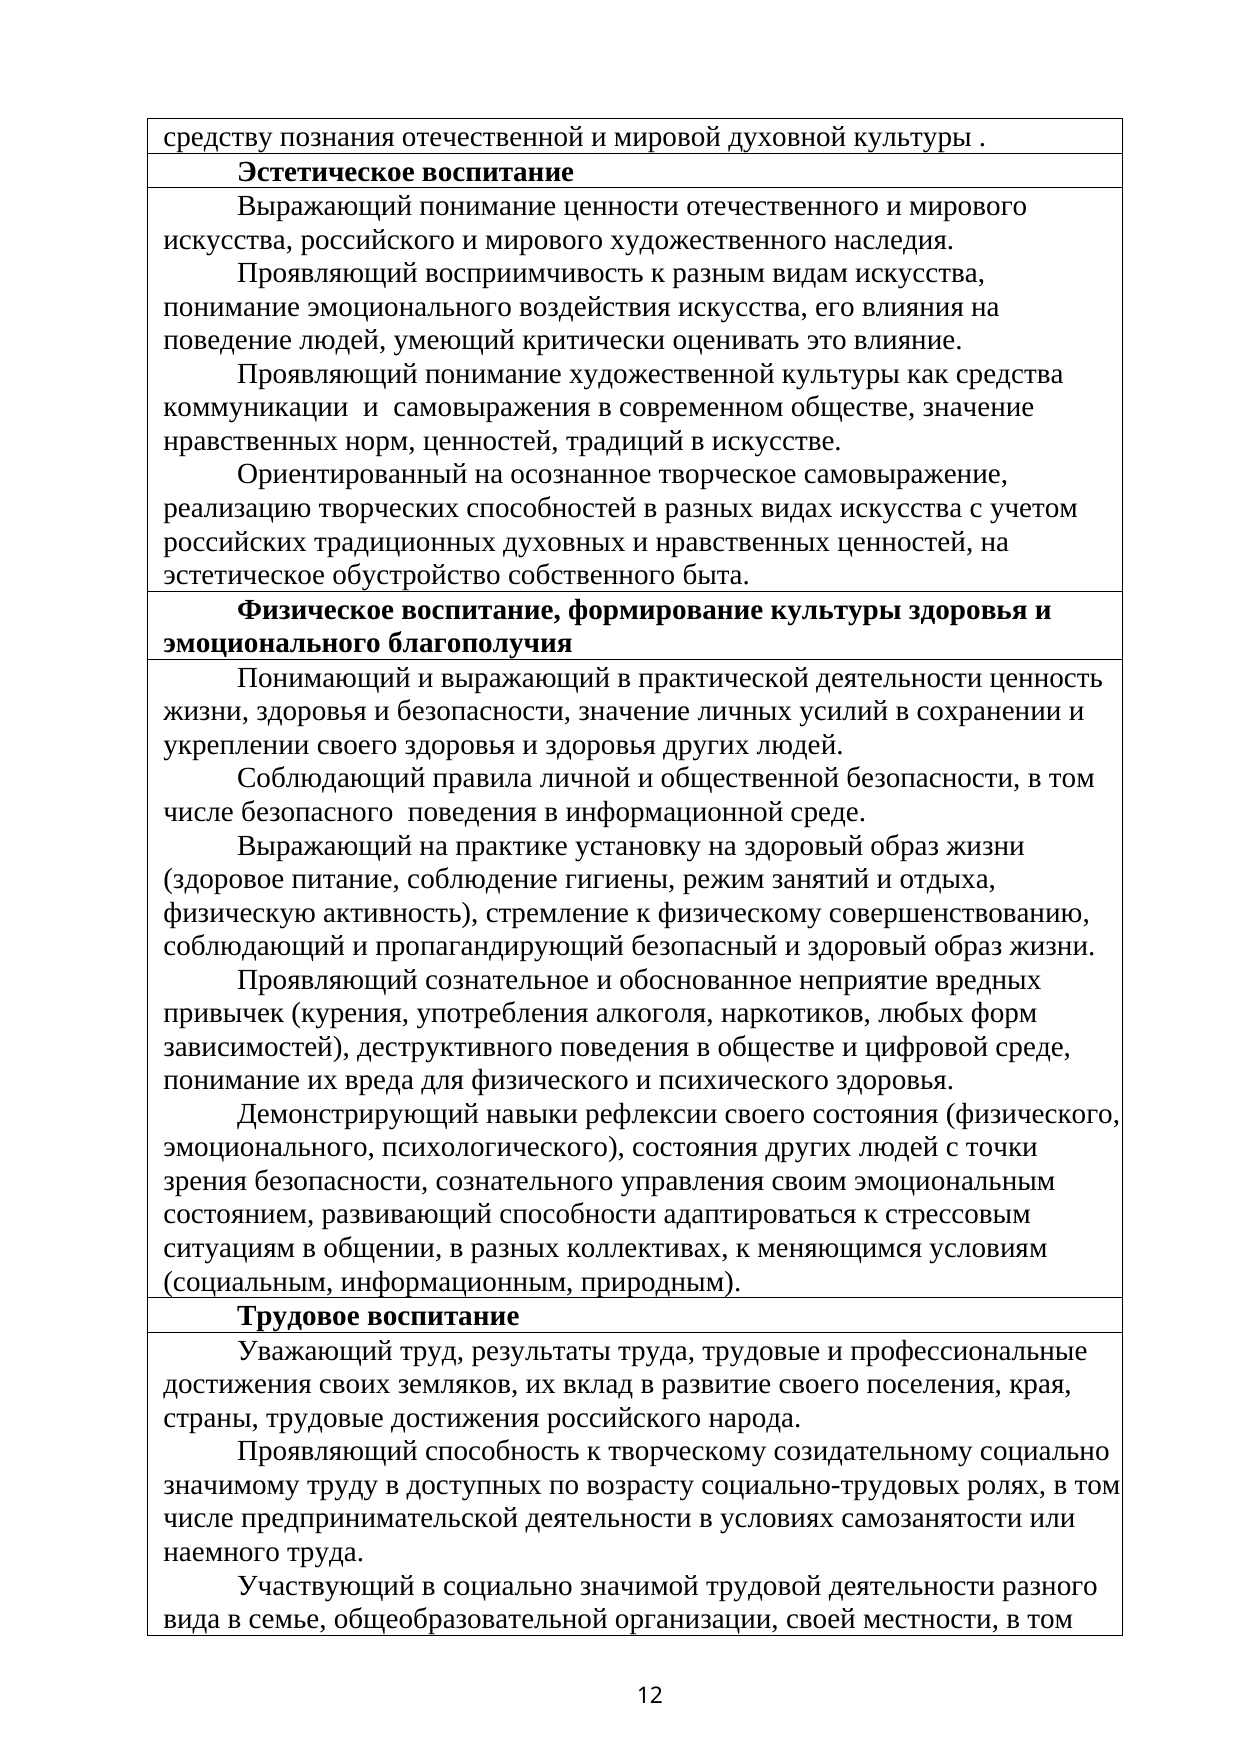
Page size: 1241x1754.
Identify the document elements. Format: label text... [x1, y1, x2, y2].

table_cell Трудовое воспитание [148, 1298, 1122, 1332]
table_cell Выражающий понимание ценности отечественного и мирового искусства, российского и мирового художественного наследия. Проявляющий восприимчивость к разным видам искусства, понимание эмоционального воздействия искусства, его влияния на поведение людей, умеющий критически оценивать это влияние. Проявляющий понимание художественной культуры как средства коммуникации и самовыражения в современном обществе, значение нравственных норм, ценностей, традиций в искусстве. Ориентированный на осознанное творческое самовыражение, реализацию творческих способностей в разных видах искусства с учетом российских традиционных духовных и нравственных ценностей, на эстетическое обустройство собственного быта. [148, 188, 1122, 591]
table_cell Физическое воспитание, формирование культуры здоровья и эмоционального благополучия [148, 592, 1122, 659]
table_cell Понимающий и выражающий в практической деятельности ценность жизни, здоровья и безопасности, значение личных усилий в сохранении и укреплении своего здоровья и здоровья других людей. Соблюдающий правила личной и общественной безопасности, в том числе безопасного поведения в информационной среде. Выражающий на практике установку на здоровый образ жизни (здоровое питание, соблюдение гигиены, режим занятий и отдыха, физическую активность), стремление к физическому совершенствованию, соблюдающий и пропагандирующий безопасный и здоровый образ жизни. Проявляющий сознательное и обоснованное неприятие вредных привычек (курения, употребления алкоголя, наркотиков, любых форм зависимостей), деструктивного поведения в обществе и цифровой среде, понимание их вреда для физического и психического здоровья. Демонстрирующий навыки рефлексии своего состояния (физического, эмоционального, психологического), состояния других людей с точки зрения безопасности, сознательного управления своим эмоциональным состоянием, развивающий способности адаптироваться к стрессовым ситуациям в общении, в разных коллективах, к меняющимся условиям (социальным, информационным, природным). [148, 660, 1122, 1297]
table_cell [148, 1333, 1122, 1635]
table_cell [148, 119, 1122, 153]
table_cell Эстетическое воспитание [148, 154, 1122, 187]
